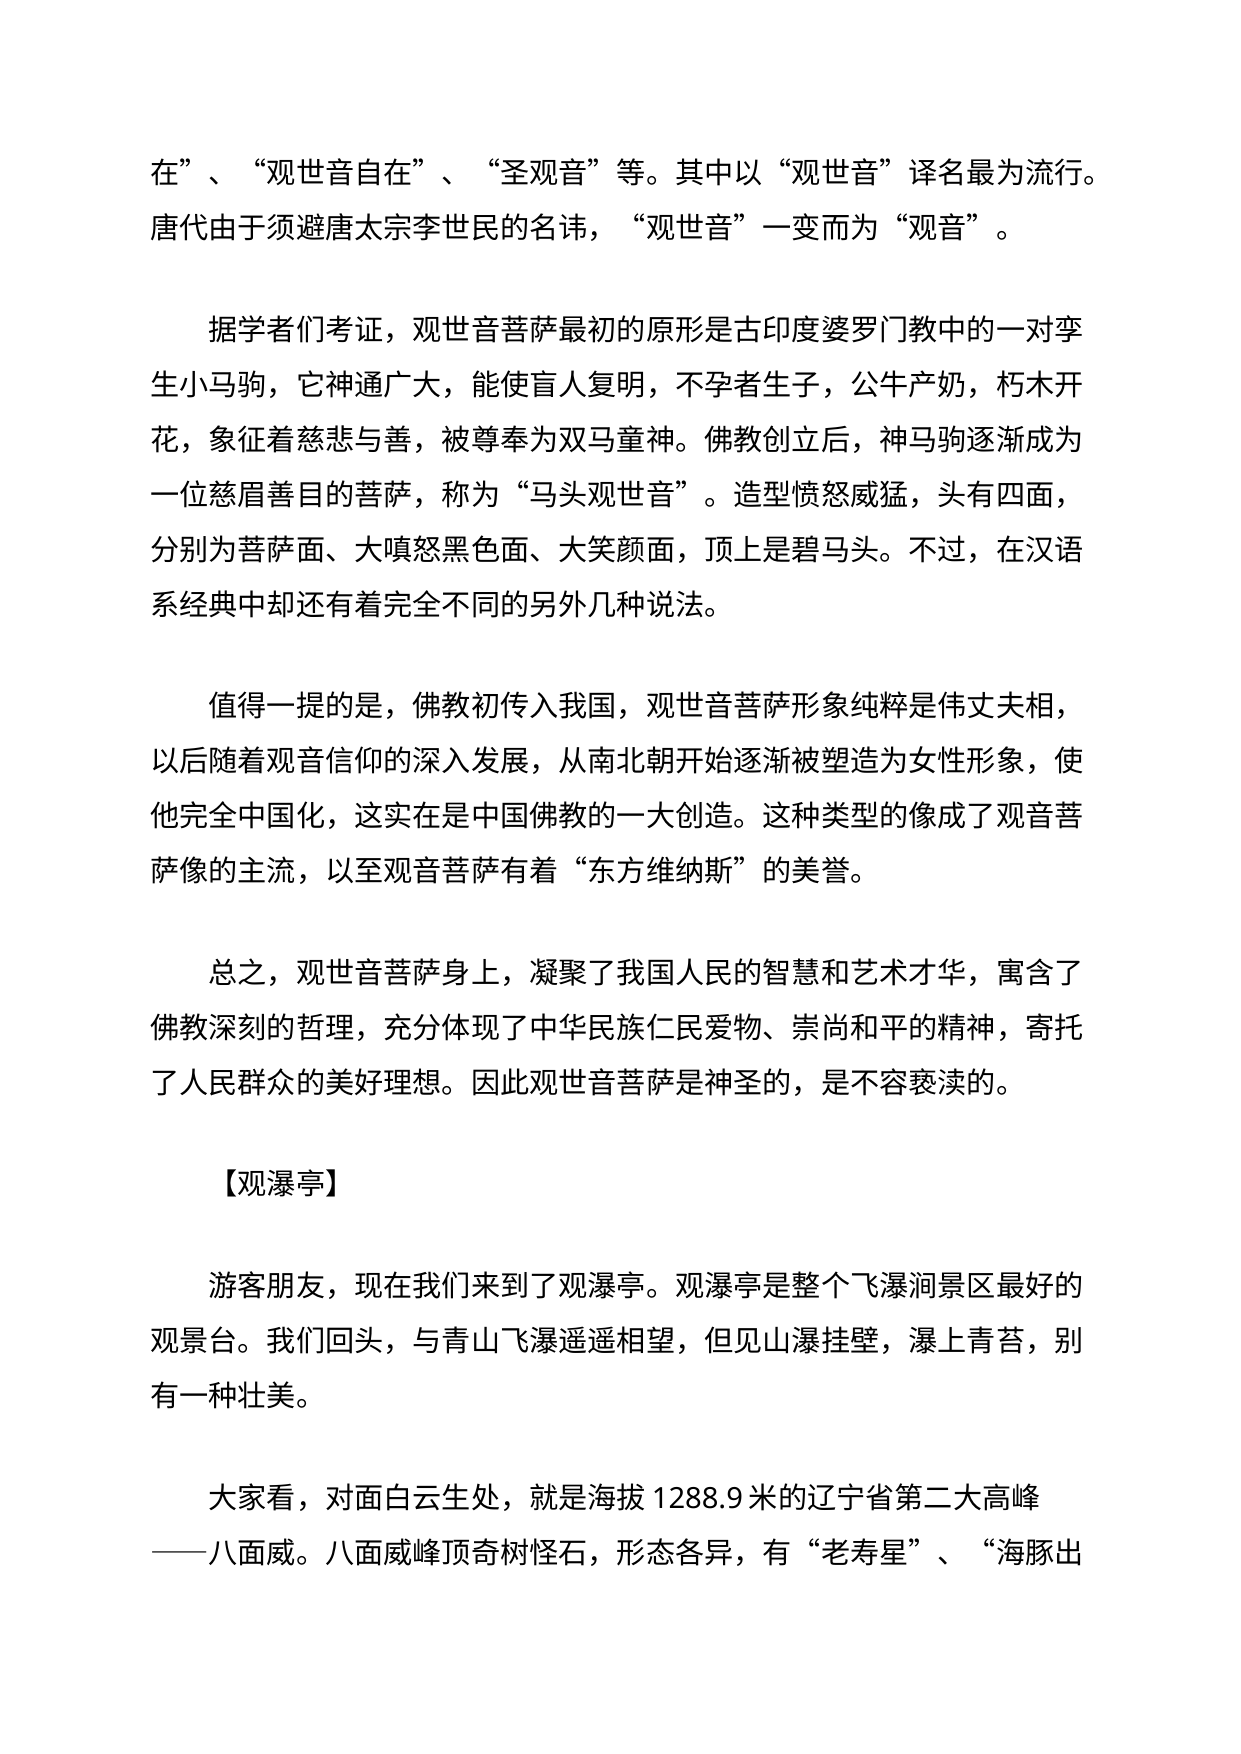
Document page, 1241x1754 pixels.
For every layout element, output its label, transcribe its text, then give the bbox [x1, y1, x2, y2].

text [150, 1474, 1090, 1572]
text 值得一提的是，佛教初传入我国，观世音菩萨形象纯粹是伟丈夫相，以后随着观音信仰的深入发展，从南北朝开始逐渐被塑造为女性形象，使他完全中国化，这实在是中国佛教的一大创造。这种类型的像成了观音菩萨像的主流，以至观音菩萨有着“东方维纳斯”的美誉。 [150, 683, 1090, 890]
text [150, 150, 1090, 247]
text 据学者们考证，观世音菩萨最初的原形是古印度婆罗门教中的一对孪生小马驹，它神通广大，能使盲人复明，不孕者生子，公牛产奶，朽木开花，象征着慈悲与善，被尊奉为双马童神。佛教创立后，神马驹逐渐成为一位慈眉善目的菩萨，称为“马头观世音”。造型愤怒威猛，头有四面，分别为菩萨面、大嗔怒黑色面、大笑颜面，顶上是碧马头。不过，在汉语系经典中却还有着完全不同的另外几种说法。 [150, 307, 1090, 623]
text 游客朋友，现在我们来到了观瀑亭。观瀑亭是整个飞瀑涧景区最好的观景台。我们回头，与青山飞瀑遥遥相望，但见山瀑挂壁，瀑上青苔，别有一种壮美。 [150, 1263, 1090, 1415]
text 【观瀑亭】 [150, 1161, 1090, 1203]
text 总之，观世音菩萨身上，凝聚了我国人民的智慧和艺术才华，寓含了佛教深刻的哲理，充分体现了中华民族仁民爱物、崇尚和平的精神，寄托了人民群众的美好理想。因此观世音菩萨是神圣的，是不容亵渎的。 [150, 949, 1090, 1101]
